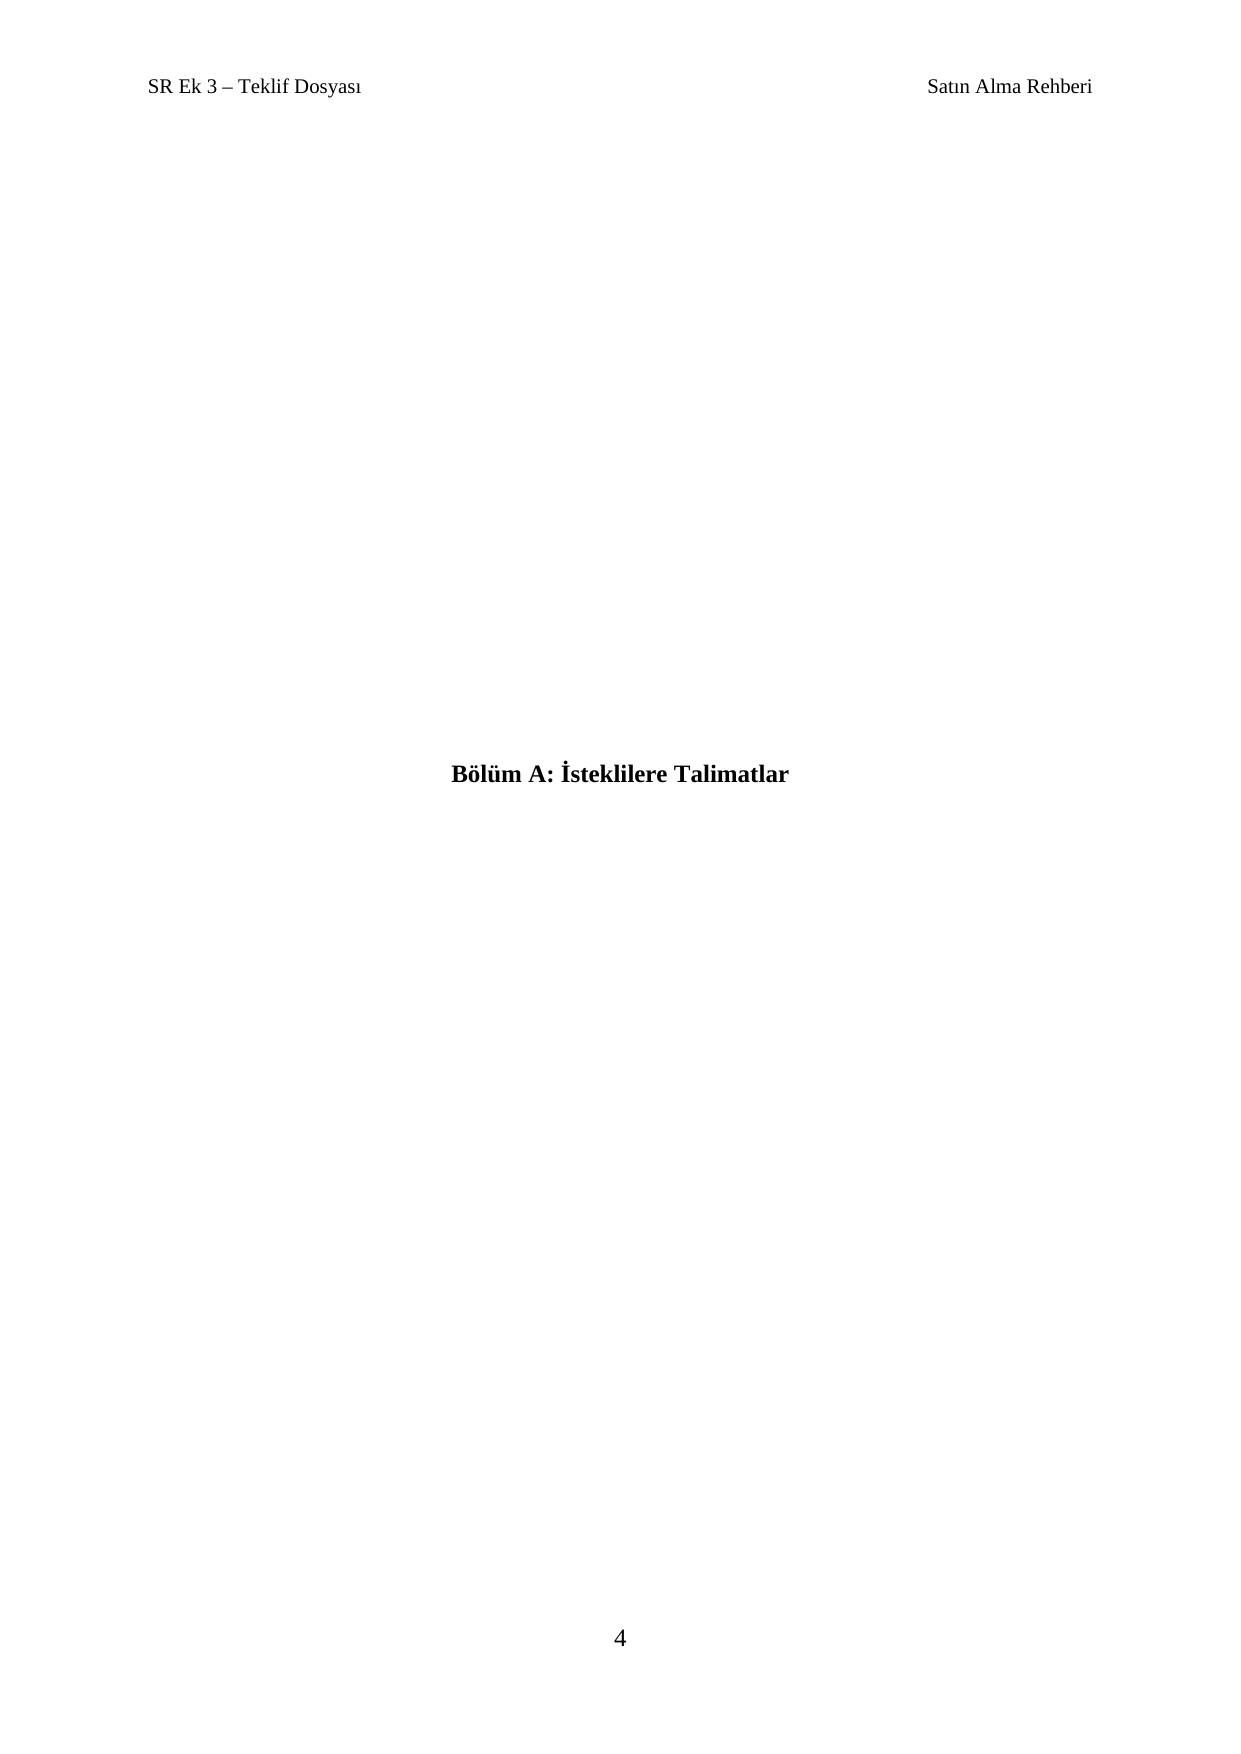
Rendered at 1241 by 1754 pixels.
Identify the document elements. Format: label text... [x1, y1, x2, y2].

subtitle Bölüm A: İsteklilere Talimatlar [148, 759, 1093, 788]
